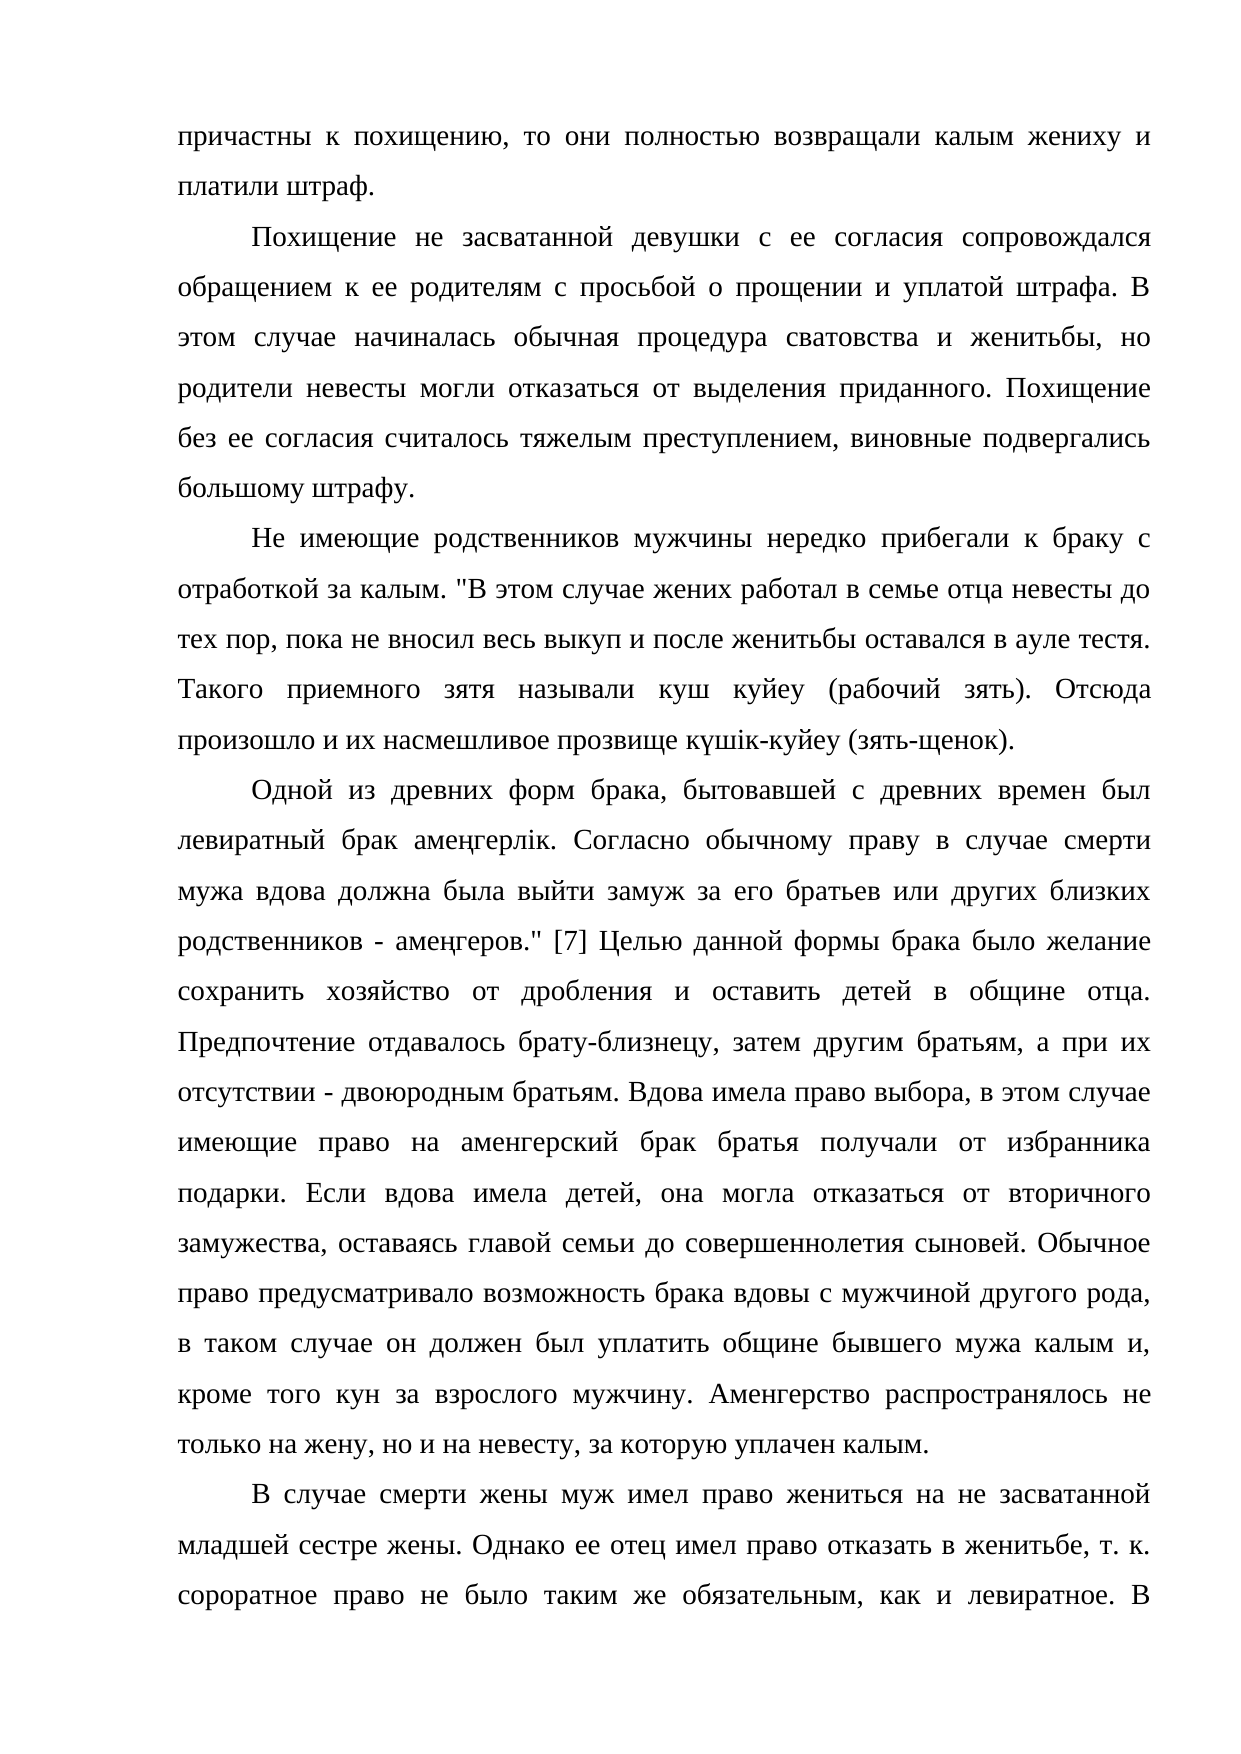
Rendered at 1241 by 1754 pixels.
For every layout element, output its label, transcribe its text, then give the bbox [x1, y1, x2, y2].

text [177, 1477, 1152, 1611]
text Одной из древних форм брака, бытовавшей с древних времен был левиратный брак амеңгерлік. Согласно обычному праву в случае смерти мужа вдова должна была выйти замуж за его братьев или других близких родственников - амеңгеров." [7] Целью данной формы брака было желание сохранить хозяйство от дробления и оставить детей в общине отца. Предпочтение отдавалось брату-близнецу, затем другим братьям, а при их отсутствии - двоюродным братьям. Вдова имела право выбора, в этом случае имеющие право на аменгерский брак братья получали от избранника подарки. Если вдова имела детей, она могла отказаться от вторичного замужества, оставаясь главой семьи до совершеннолетия сыновей. Обычное право предусматривало возможность брака вдовы с мужчиной другого рода, в таком случае он должен был уплатить общине бывшего мужа калым и, кроме того кун за взрослого мужчину. Аменгерство распространялось не только на жену, но и на невесту, за которую уплачен калым. [177, 772, 1152, 1460]
text Не имеющие родственников мужчины нередко прибегали к браку с отработкой за калым. "В этом случае жених работал в семье отца невесты до тех пор, пока не вносил весь выкуп и после женитьбы оставался в ауле тестя. Такого приемного зятя называли куш куйеу (рабочий зять). Отсюда произошло и их насмешливое прозвище күшік-куйеу (зять-щенок). [177, 521, 1152, 755]
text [177, 118, 1152, 202]
text Похищение не засватанной девушки с ее согласия сопровождался обращением к ее родителям с просьбой о прощении и уплатой штрафа. В этом случае начиналась обычная процедура сватовства и женитьбы, но родители невесты могли отказаться от выделения приданного. Похищение без ее согласия считалось тяжелым преступлением, виновные подвергались большому штрафу. [177, 219, 1152, 504]
